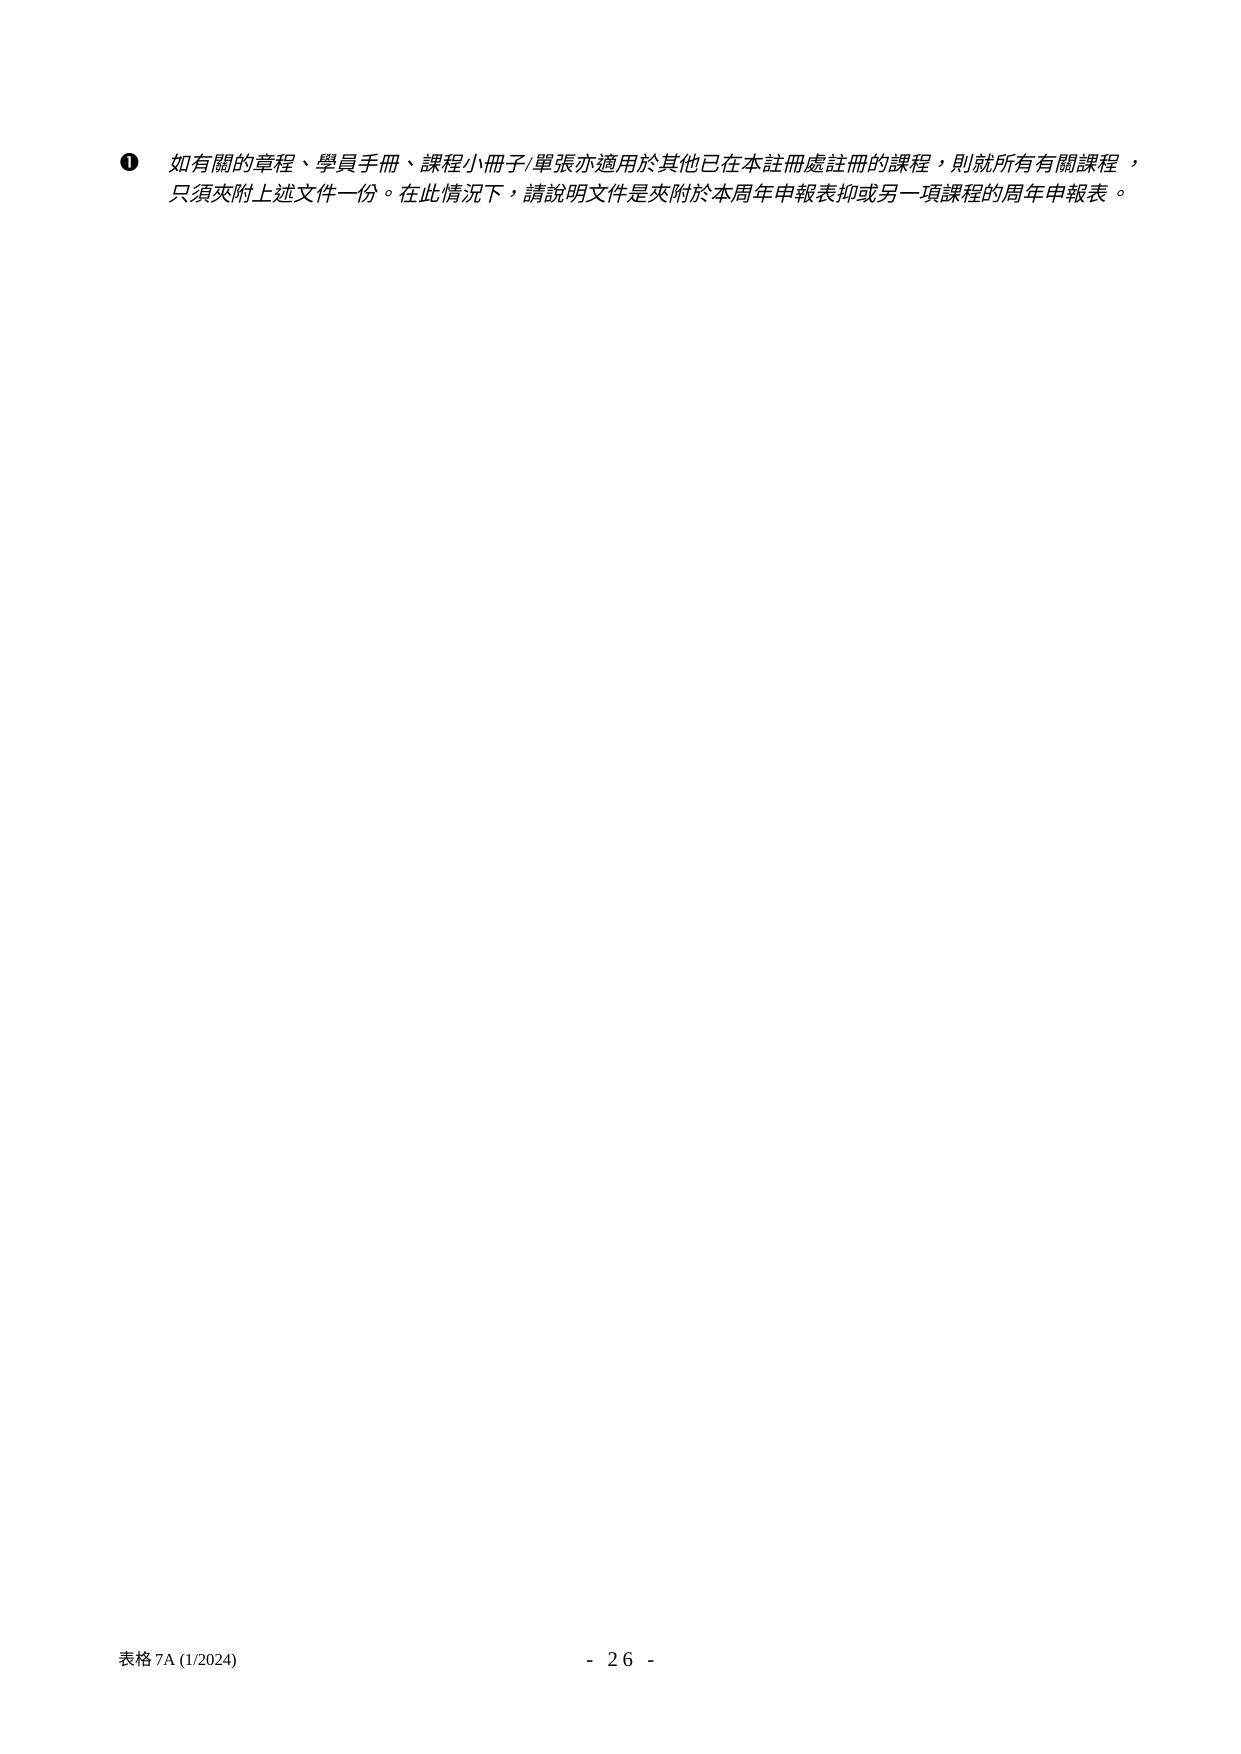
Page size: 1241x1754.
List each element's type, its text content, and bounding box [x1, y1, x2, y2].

text 如有關的章程、學員手冊、課程小冊子/單張亦適用於其他已在本註冊處註冊的課程，則就所有有關課程，只須夾附上述文件一份。在此情況下，請說明文件是夾附於本周年申報表抑或另一項課程的周年申報表。 [118, 147, 1122, 207]
